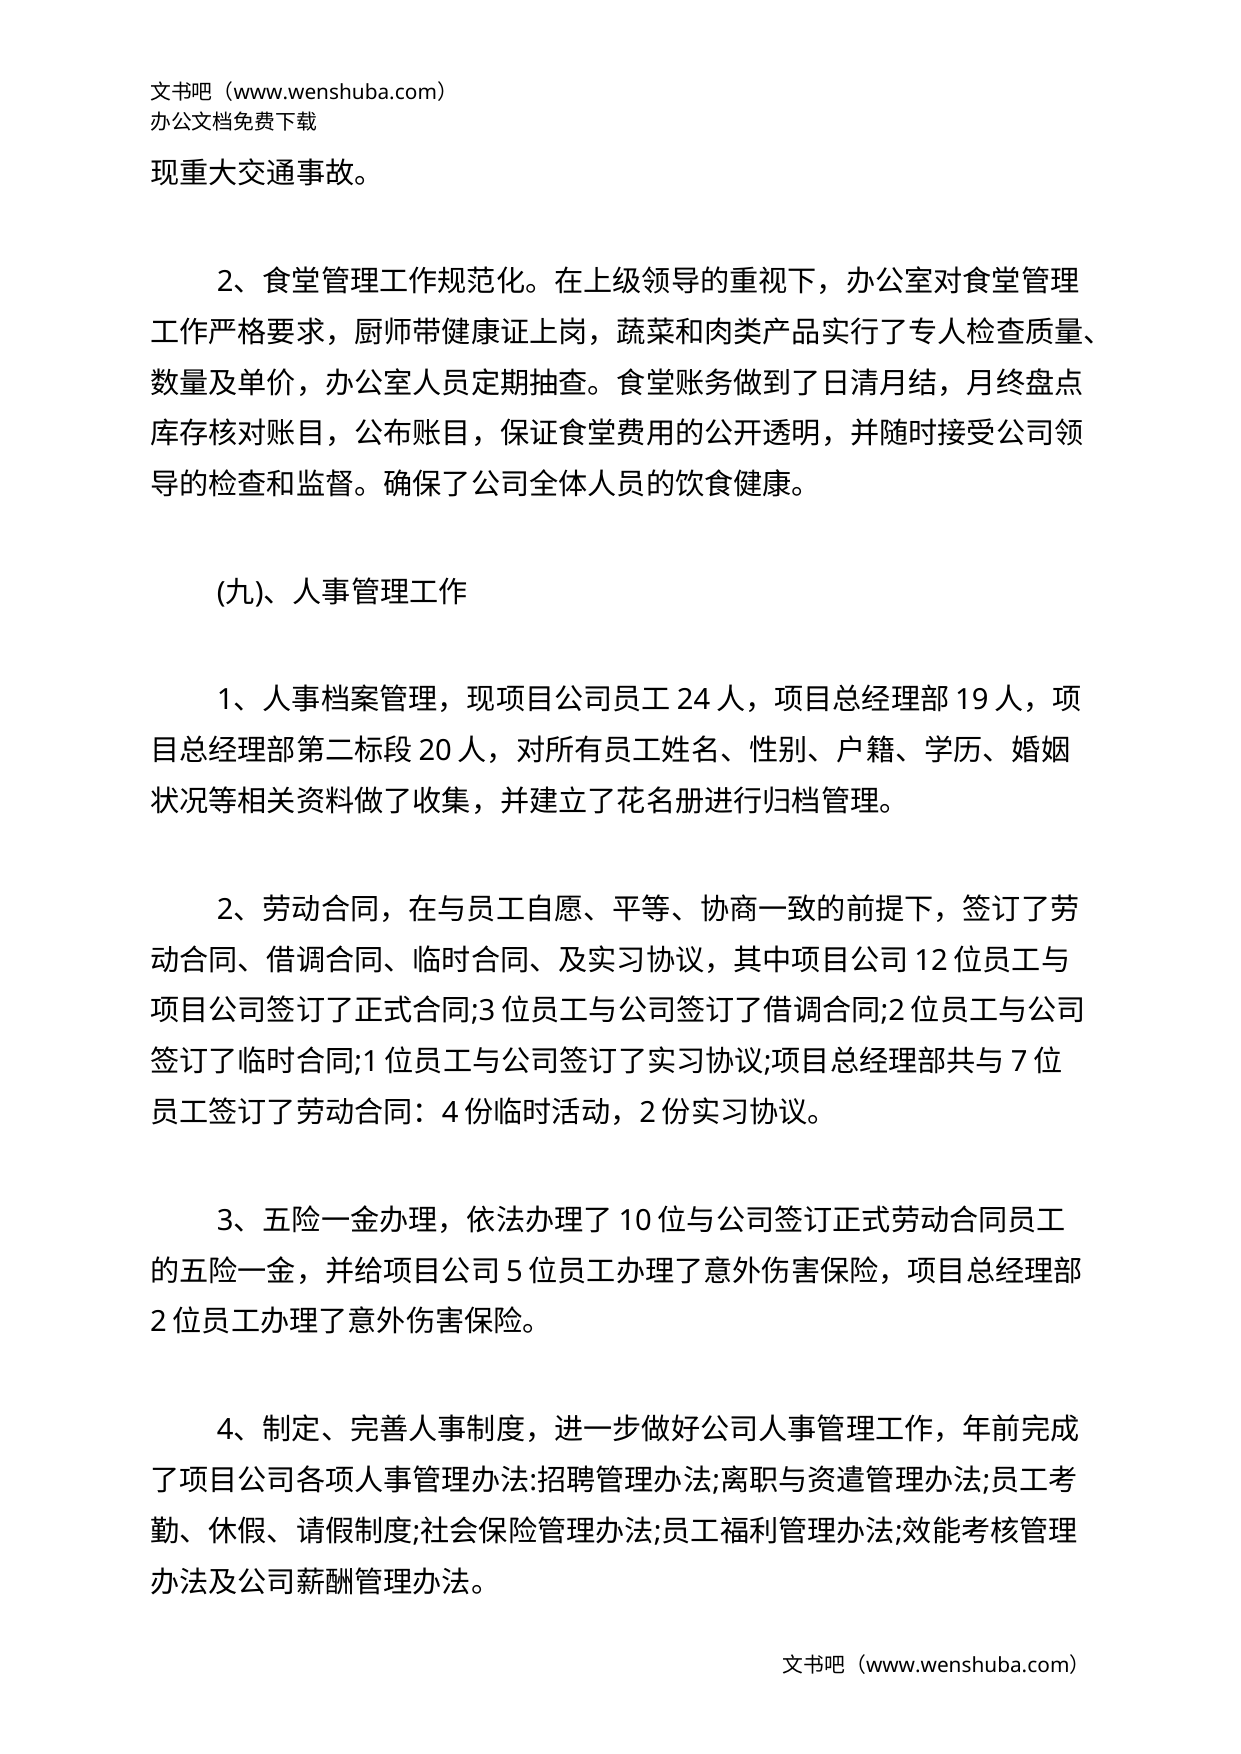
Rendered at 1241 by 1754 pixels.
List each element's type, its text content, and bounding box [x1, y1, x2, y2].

text 2、食堂管理工作规范化。在上级领导的重视下，办公室对食堂管理工作严格要求，厨师带健康证上岗，蔬菜和肉类产品实行了专人检查质量、数量及单价，办公室人员定期抽查。食堂账务做到了日清月结，月终盘点库存核对账目，公布账目，保证食堂费用的公开透明，并随时接受公司领导的检查和监督。确保了公司全体人员的饮食健康。 [150, 258, 1090, 503]
text 3、五险一金办理，依法办理了10位与公司签订正式劳动合同员工的五险一金，并给项目公司5位员工办理了意外伤害保险，项目总经理部2位员工办理了意外伤害保险。 [150, 1196, 1090, 1340]
text 2、劳动合同，在与员工自愿、平等、协商一致的前提下，签订了劳动合同、借调合同、临时合同、及实习协议，其中项目公司12位员工与项目公司签订了正式合同;3位员工与公司签订了借调合同;2位员工与公司签订了临时合同;1位员工与公司签订了实习协议;项目总经理部共与7位员工签订了劳动合同：4份临时活动，2份实习协议。 [150, 885, 1090, 1131]
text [150, 150, 1090, 192]
text 1、人事档案管理，现项目公司员工24人，项目总经理部19人，项目总经理部第二标段20人，对所有员工姓名、性别、户籍、学历、婚姻状况等相关资料做了收集，并建立了花名册进行归档管理。 [150, 676, 1090, 820]
text 4、制定、完善人事制度，进一步做好公司人事管理工作，年前完成了项目公司各项人事管理办法:招聘管理办法;离职与资遣管理办法;员工考勤、休假、请假制度;社会保险管理办法;员工福利管理办法;效能考核管理办法及公司薪酬管理办法。 [150, 1406, 1090, 1600]
text (九)、人事管理工作 [150, 568, 1090, 611]
